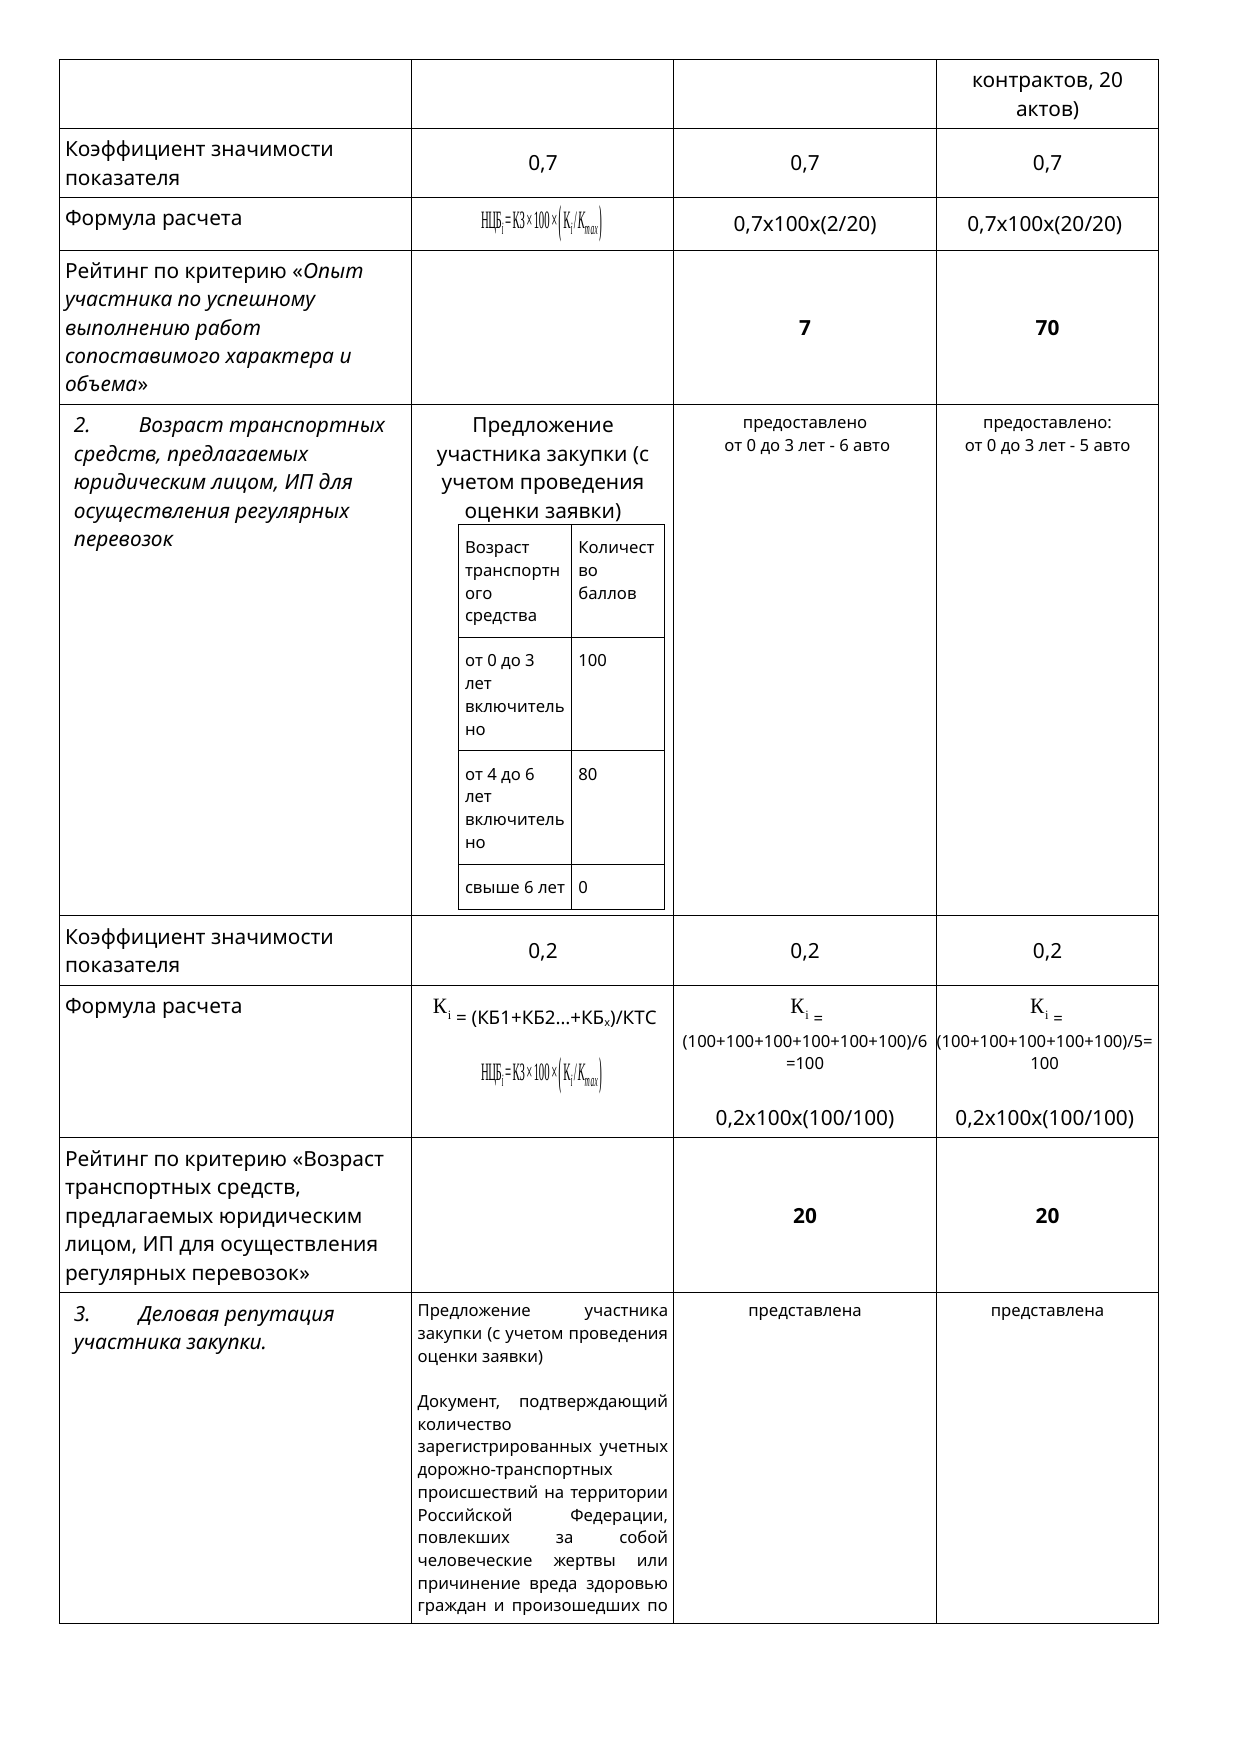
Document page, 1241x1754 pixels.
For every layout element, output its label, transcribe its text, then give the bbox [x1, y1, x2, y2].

table_cell 20 [937, 1138, 1158, 1292]
table_cell 0,2 [674, 916, 936, 985]
table_cell 0,7х100х(20/20) [937, 198, 1158, 249]
table_cell представлена [674, 1293, 936, 1622]
table_cell предоставлено от 0 до 3 лет - 6 авто [674, 405, 936, 915]
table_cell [937, 60, 1158, 128]
table_cell 0,2 [412, 916, 673, 985]
table_cell 0,2 [937, 916, 1158, 985]
table_cell = (100+100+100+100+100+100)/6=100 0,2х100х(100/100) [674, 986, 936, 1137]
table_cell Возраст транспортных средств, предлагаемых юридическим лицом, ИП для осуществления регулярных перевозок [60, 405, 411, 915]
table_cell 0,7х100х(2/20) [674, 198, 936, 249]
table_cell [412, 198, 673, 249]
table_cell = (КБ1+КБ2…+КБx)/КТС [412, 986, 673, 1137]
table_cell 0,7 [412, 129, 673, 197]
table_cell Предложение участника закупки (с учетом проведения оценки заявки) [412, 405, 673, 915]
table_cell Коэффициент значимости показателя [60, 129, 411, 197]
table_cell 0,7 [674, 129, 936, 197]
table_cell 70 [937, 251, 1158, 404]
table_cell 0,7 [937, 129, 1158, 197]
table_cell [412, 60, 673, 128]
table_cell [412, 251, 673, 404]
table_cell Рейтинг по критерию «Возраст транспортных средств, предлагаемых юридическим лицом, ИП для осуществления регулярных перевозок» [60, 1138, 411, 1292]
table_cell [674, 60, 936, 128]
table_cell 20 [674, 1138, 936, 1292]
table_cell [60, 1293, 411, 1622]
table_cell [412, 1293, 673, 1622]
table_cell представлена [937, 1293, 1158, 1622]
table_cell Формула расчета [60, 986, 411, 1137]
table_cell Формула расчета [60, 198, 411, 249]
table_cell Коэффициент значимости показателя [60, 916, 411, 985]
table_cell [412, 1138, 673, 1292]
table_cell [60, 60, 411, 128]
table_cell Рейтинг по критерию «Опыт участника по успешному выполнению работ сопоставимого характера и объема» [60, 251, 411, 404]
table_cell предоставлено: от 0 до 3 лет - 5 авто [937, 405, 1158, 915]
table_cell 7 [674, 251, 936, 404]
table_cell = (100+100+100+100+100)/5=100 0,2х100х(100/100) [937, 986, 1158, 1137]
